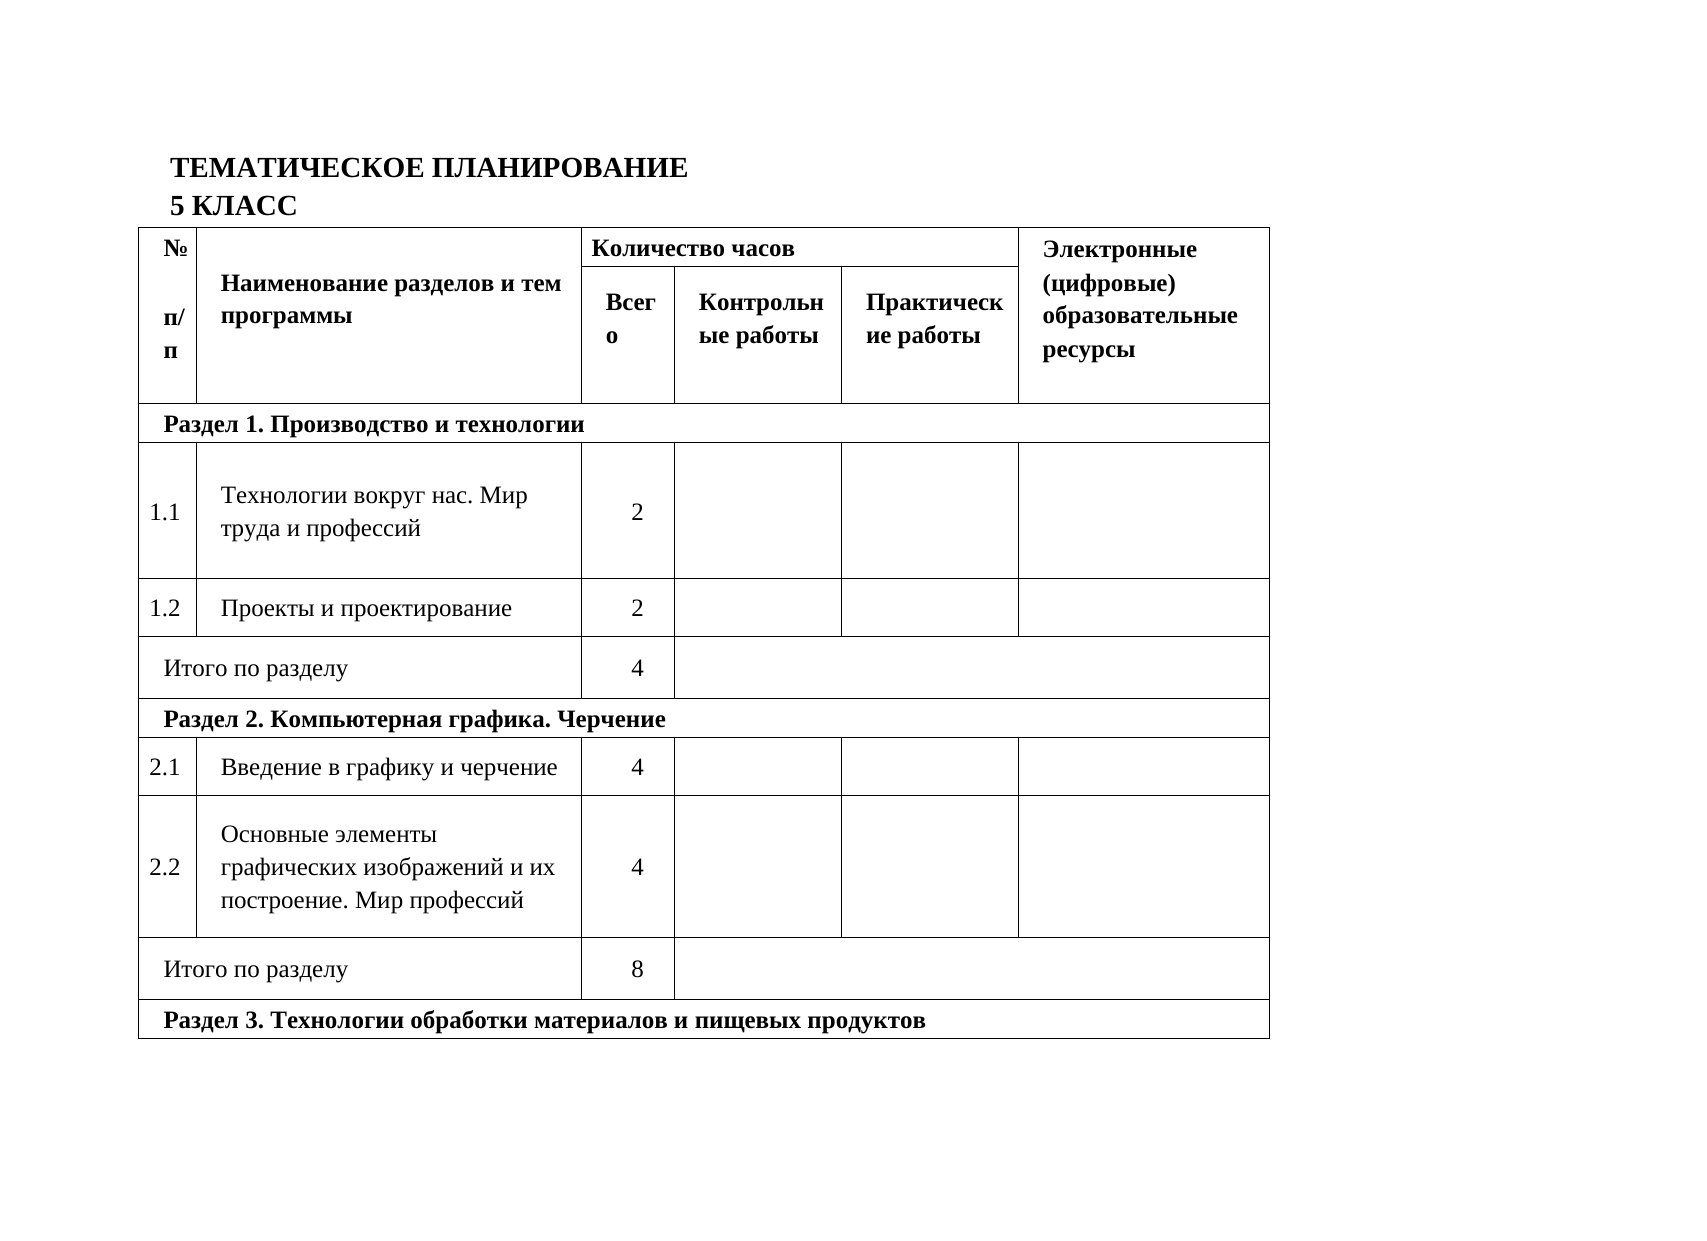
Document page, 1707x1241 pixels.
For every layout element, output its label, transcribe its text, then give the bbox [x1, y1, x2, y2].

table_cell 2.2 [139, 796, 196, 937]
text 5 КЛАСС [162, 188, 1557, 222]
table_header Количество часов [582, 228, 1018, 266]
table_cell [842, 738, 1018, 794]
table_cell Основные элементы графических изображений и их построение. Мир профессий [197, 796, 581, 937]
table_cell Практические работы [842, 267, 1018, 403]
table_cell [842, 796, 1018, 937]
table_cell Раздел 1. Производство и технологии [139, 404, 1269, 442]
table_cell Итого по разделу [139, 637, 581, 698]
table_header № п/п [139, 228, 196, 403]
table_cell 1.2 [139, 579, 196, 636]
table_cell [675, 738, 841, 794]
table_header Электронные (цифровые) образовательные ресурсы [1019, 228, 1269, 403]
table_cell 2 [582, 443, 674, 578]
table_cell 4 [582, 637, 674, 698]
table_cell Контрольные работы [675, 267, 841, 403]
table_cell 1.1 [139, 443, 196, 578]
table_cell [675, 938, 1269, 999]
table_cell [842, 579, 1018, 636]
table_cell Раздел 3. Технологии обработки материалов и пищевых продуктов [139, 1000, 1269, 1038]
table_cell Введение в графику и черчение [197, 738, 581, 794]
table_cell [675, 637, 1269, 698]
table_cell 4 [582, 738, 674, 794]
table_cell [842, 443, 1018, 578]
table_cell [1019, 579, 1269, 636]
table_cell Раздел 2. Компьютерная графика. Черчение [139, 699, 1269, 737]
table_cell 8 [582, 938, 674, 999]
table_cell [1019, 738, 1269, 794]
table_cell [1019, 443, 1269, 578]
table_cell Всего [582, 267, 674, 403]
table_cell [675, 796, 841, 937]
table_cell Проекты и проектирование [197, 579, 581, 636]
table_cell 4 [582, 796, 674, 937]
table_cell [1019, 796, 1269, 937]
table_cell [675, 443, 841, 578]
table_cell Технологии вокруг нас. Мир труда и профессий [197, 443, 581, 578]
table_cell 2.1 [139, 738, 196, 794]
table_cell [675, 579, 841, 636]
table_header Наименование разделов и тем программы [197, 228, 581, 403]
text ТЕМАТИЧЕСКОЕ ПЛАНИРОВАНИЕ [162, 150, 1557, 183]
table_cell Итого по разделу [139, 938, 581, 999]
table_cell 2 [582, 579, 674, 636]
